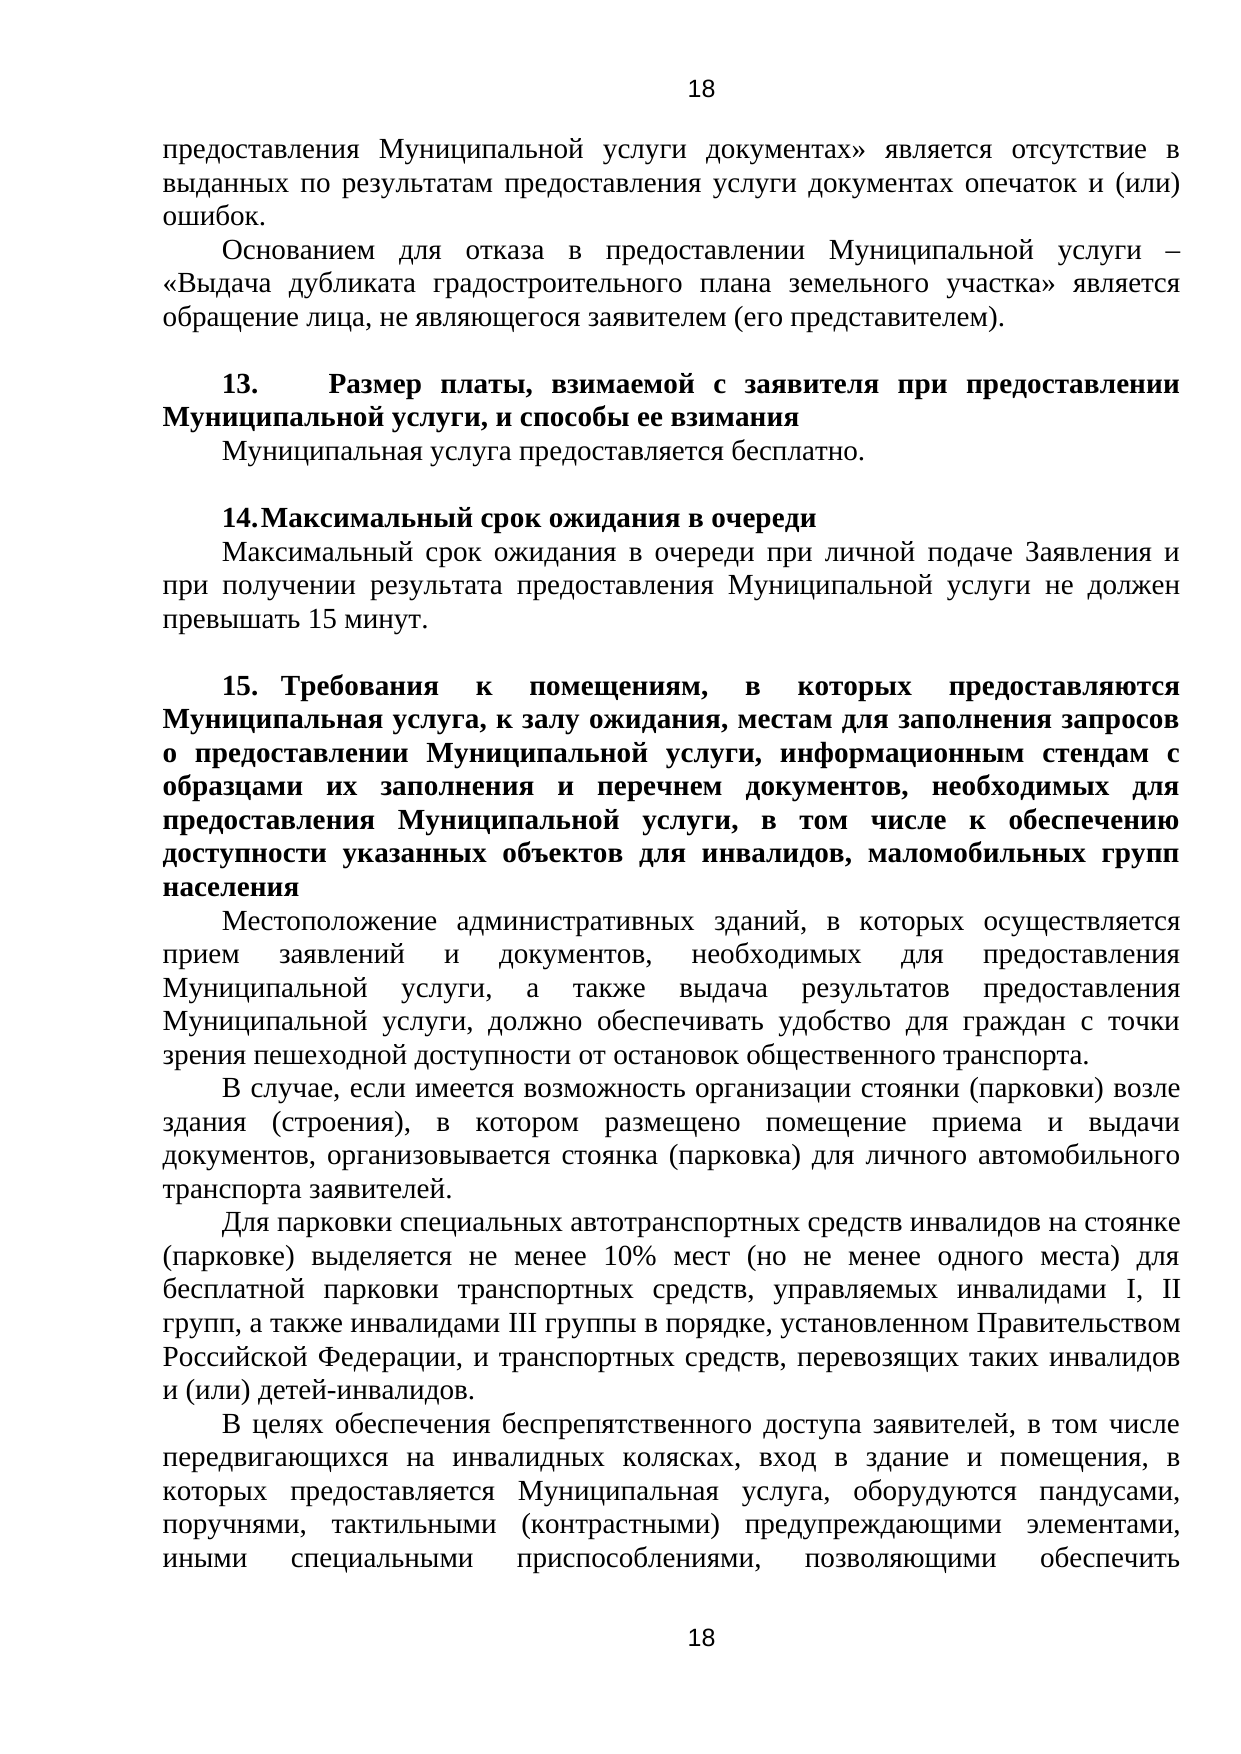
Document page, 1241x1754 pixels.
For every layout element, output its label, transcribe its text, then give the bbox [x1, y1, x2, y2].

list Требования к помещениям, в которых предоставляются Муниципальная услуга, к залу ожидания, местам для заполнения запросов о предоставлении Муниципальной услуги, информационным стендам с образцами их заполнения и перечнем документов, необходимых для предоставления Муниципальной услуги, в том числе к обеспечению доступности указанных объектов для инвалидов, маломобильных групп населения [162, 668, 1181, 903]
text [162, 1406, 1181, 1573]
text Местоположение административных зданий, в которых осуществляется прием заявлений и документов, необходимых для предоставления Муниципальной услуги, а также выдача результатов предоставления Муниципальной услуги, должно обеспечивать удобство для граждан с точки зрения пешеходной доступности от остановок общественного транспорта. [162, 903, 1181, 1070]
text Муниципальная услуга предоставляется бесплатно. [162, 433, 1181, 467]
text В случае, если имеется возможность организации стоянки (парковки) возле здания (строения), в котором размещено помещение приема и выдачи документов, организовывается стоянка (парковка) для личного автомобильного транспорта заявителей. [162, 1070, 1181, 1204]
text Для парковки специальных автотранспортных средств инвалидов на стоянке (парковке) выделяется не менее 10% мест (но не менее одного места) для бесплатной парковки транспортных средств, управляемых инвалидами I, II групп, а также инвалидами III группы в порядке, установленном Правительством Российской Федерации, и транспортных средств, перевозящих таких инвалидов и (или) детей-инвалидов. [162, 1204, 1181, 1406]
list Максимальный срок ожидания в очереди [222, 500, 1181, 534]
text Основанием для отказа в предоставлении Муниципальной услуги – «Выдача дубликата градостроительного плана земельного участка» является обращение лица, не являющегося заявителем (его представителем). [162, 232, 1181, 332]
text Максимальный срок ожидания в очереди при личной подаче Заявления и при получении результата предоставления Муниципальной услуги не должен превышать 15 минут. [162, 534, 1181, 634]
list Размер платы, взимаемой с заявителя при предоставлении Муниципальной услуги, и способы ее взимания [162, 366, 1181, 433]
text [162, 131, 1181, 232]
